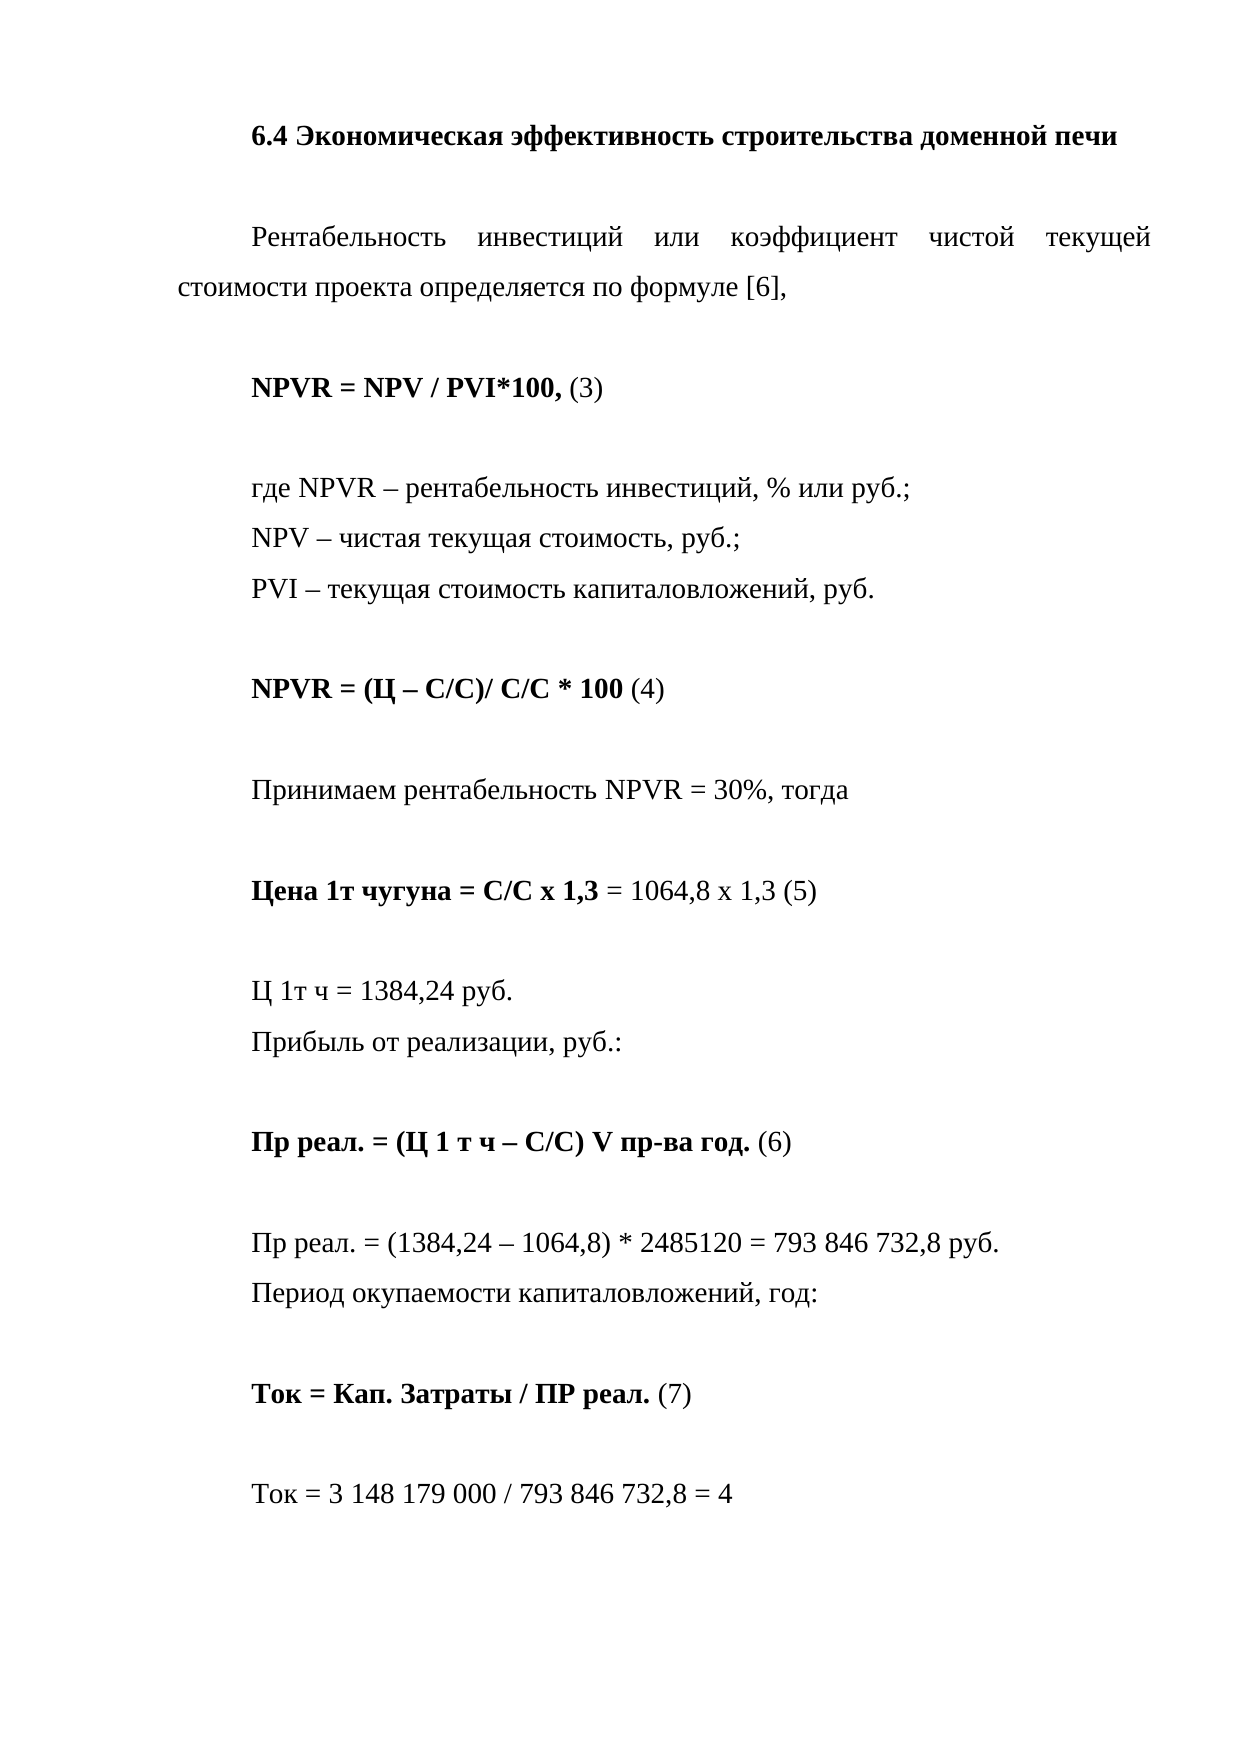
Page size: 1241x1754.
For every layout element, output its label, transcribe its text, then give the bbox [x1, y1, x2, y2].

text Пр реал. = (1384,24 – 1064,8) * 2485120 = 793 846 732,8 руб. [177, 1225, 1152, 1258]
text 6.4 Экономическая эффективность строительства доменной печи [177, 118, 1152, 152]
text Цена 1т чугуна = С/С х 1,3 = 1064,8 х 1,3 (5) [177, 873, 1152, 906]
text NPVR = NPV / PVI*100, (3) [177, 370, 1152, 403]
text Ток = Кап. Затраты / ПР реал. (7) [177, 1376, 1152, 1409]
text Пр реал. = (Ц 1 т ч – С/С) V пр-ва год. (6) [177, 1124, 1152, 1158]
text Рентабельность инвестиций или коэффициент чистой текущей стоимости проекта определяется по формуле [6], [177, 219, 1152, 303]
text где NPVR – рентабельность инвестиций, % или руб.; [177, 470, 1152, 504]
text NPV – чистая текущая стоимость, руб.; [177, 521, 1152, 554]
text Период окупаемости капиталовложений, год: [177, 1275, 1152, 1309]
text Ц 1т ч = 1384,24 руб. [177, 973, 1152, 1007]
text PVI – текущая стоимость капиталовложений, руб. [177, 571, 1152, 604]
text Прибыль от реализации, руб.: [177, 1024, 1152, 1057]
text Принимаем рентабельность NPVR = 30%, тогда [177, 772, 1152, 806]
text NPVR = (Ц – С/С)/ С/С * 100 (4) [177, 672, 1152, 705]
text Ток = 3 148 179 000 / 793 846 732,8 = 4 [177, 1477, 1152, 1510]
